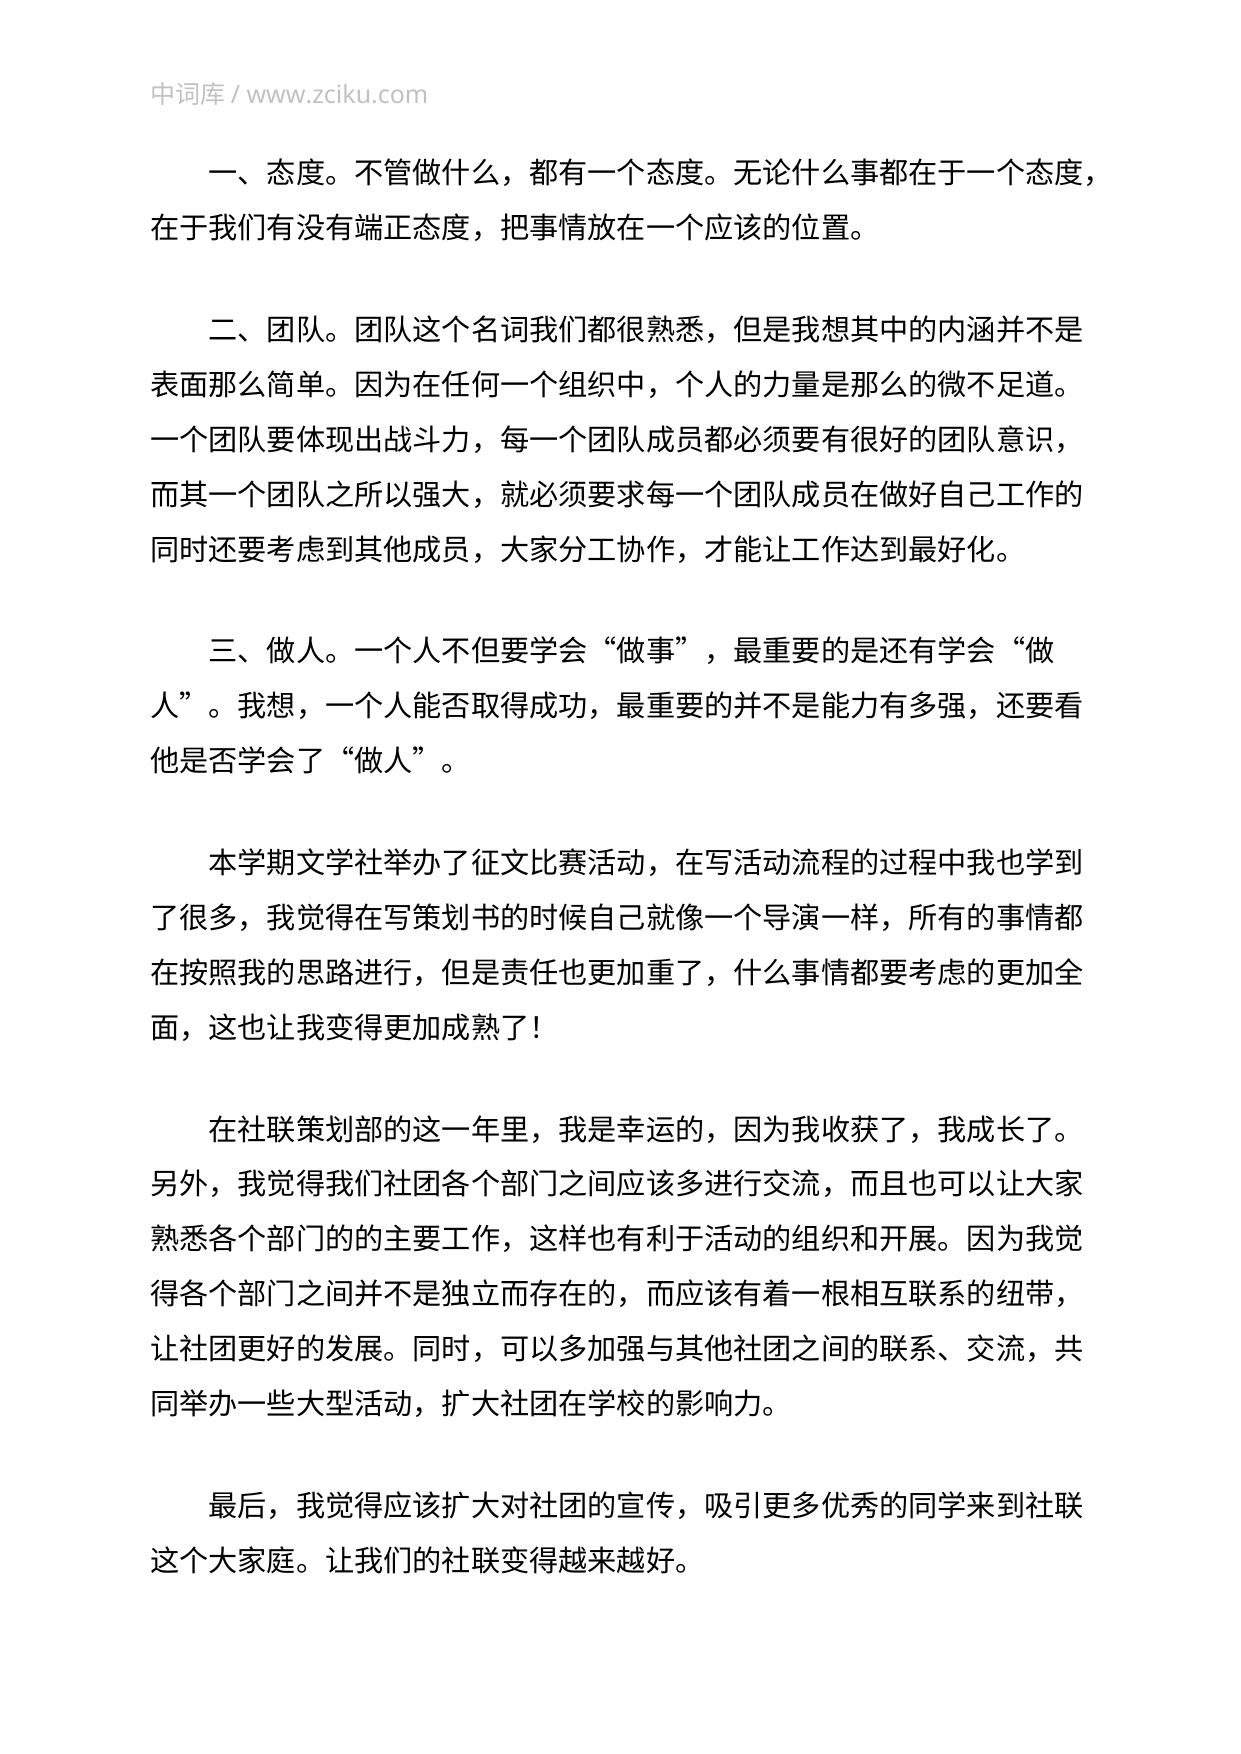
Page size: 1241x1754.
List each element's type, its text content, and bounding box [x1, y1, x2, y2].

text 本学期文学社举办了征文比赛活动，在写活动流程的过程中我也学到了很多，我觉得在写策划书的时候自己就像一个导演一样，所有的事情都在按照我的思路进行，但是责任也更加重了，什么事情都要考虑的更加全面，这也让我变得更加成熟了！ [150, 839, 1090, 1047]
text 三、做人。一个人不但要学会“做事”，最重要的是还有学会“做人”。我想，一个人能否取得成功，最重要的并不是能力有多强，还要看他是否学会了“做人”。 [150, 628, 1090, 780]
text 最后，我觉得应该扩大对社团的宣传，吸引更多优秀的同学来到社联这个大家庭。让我们的社联变得越来越好。 [150, 1482, 1090, 1579]
text 二、团队。团队这个名词我们都很熟悉，但是我想其中的内涵并不是表面那么简单。因为在任何一个组织中，个人的力量是那么的微不足道。一个团队要体现出战斗力，每一个团队成员都必须要有很好的团队意识，而其一个团队之所以强大，就必须要求每一个团队成员在做好自己工作的同时还要考虑到其他成员，大家分工协作，才能让工作达到最好化。 [150, 307, 1090, 568]
text 在社联策划部的这一年里，我是幸运的，因为我收获了，我成长了。另外，我觉得我们社团各个部门之间应该多进行交流，而且也可以让大家熟悉各个部门的的主要工作，这样也有利于活动的组织和开展。因为我觉得各个部门之间并不是独立而存在的，而应该有着一根相互联系的纽带，让社团更好的发展。同时，可以多加强与其他社团之间的联系、交流，共同举办一些大型活动，扩大社团在学校的影响力。 [150, 1106, 1090, 1423]
text 一、态度。不管做什么，都有一个态度。无论什么事都在于一个态度，在于我们有没有端正态度，把事情放在一个应该的位置。 [150, 150, 1090, 247]
